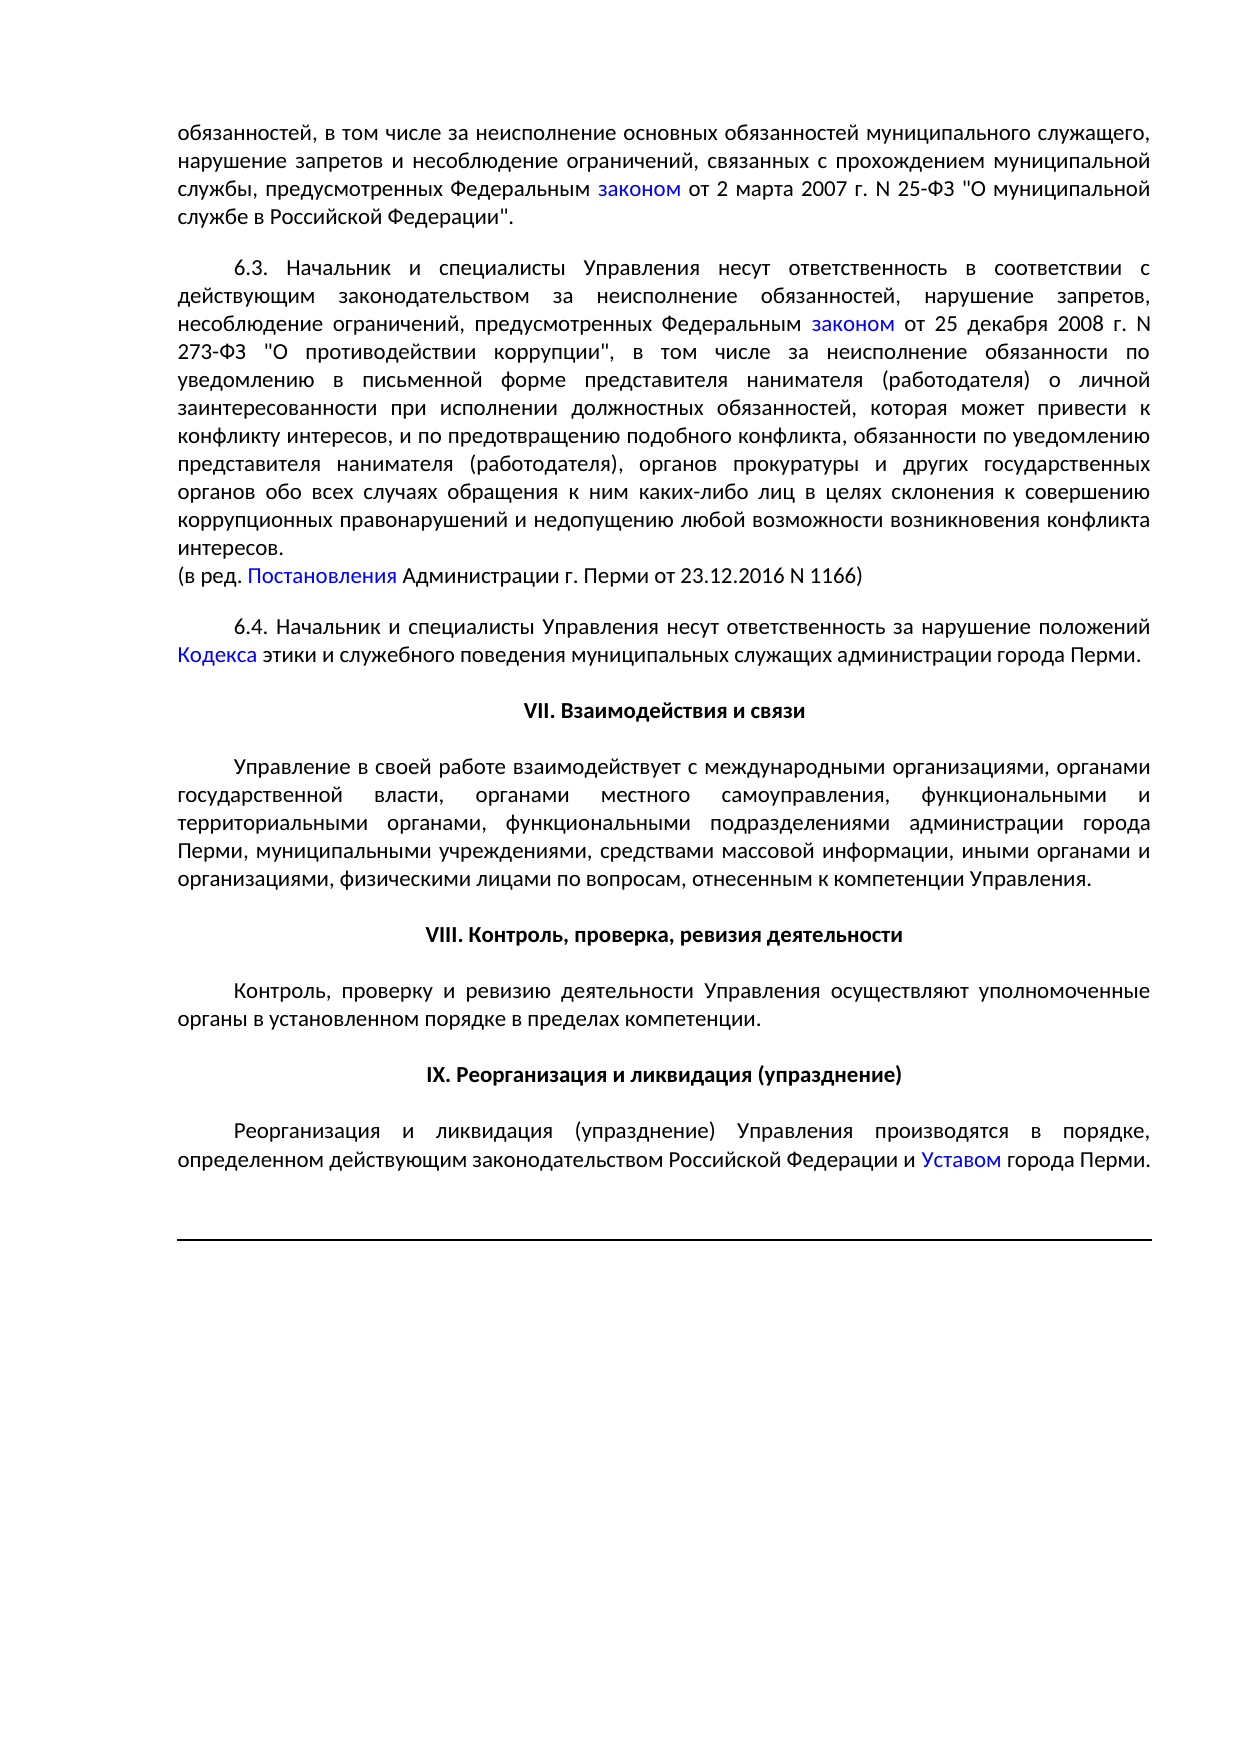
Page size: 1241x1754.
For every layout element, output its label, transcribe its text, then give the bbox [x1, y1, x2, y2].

text Контроль, проверку и ревизию деятельности Управления осуществляют уполномоченные органы в установленном порядке в пределах компетенции. [177, 977, 1152, 1033]
title VIII. Контроль, проверка, ревизия деятельности [177, 921, 1152, 948]
text 6.3. Начальник и специалисты Управления несут ответственность в соответствии с действующим законодательством за неисполнение обязанностей, нарушение запретов, несоблюдение ограничений, предусмотренных Федеральным законом от 25 декабря 2008 г. N 273-ФЗ "О противодействии коррупции", в том числе за неисполнение обязанности по уведомлению в письменной форме представителя нанимателя (работодателя) о личной заинтересованности при исполнении должностных обязанностей, которая может привести к конфликту интересов, и по предотвращению подобного конфликта, обязанности по уведомлению представителя нанимателя (работодателя), органов прокуратуры и других государственных органов обо всех случаях обращения к ним каких-либо лиц в целях склонения к совершению коррупционных правонарушений и недопущению любой возможности возникновения конфликта интересов. [177, 253, 1152, 561]
text (в ред. Постановления Администрации г. Перми от 23.12.2016 N 1166) [177, 561, 1152, 589]
title IX. Реорганизация и ликвидация (упразднение) [177, 1061, 1152, 1089]
text Управление в своей работе взаимодействует с международными организациями, органами государственной власти, органами местного самоуправления, функциональными и территориальными органами, функциональными подразделениями администрации города Перми, муниципальными учреждениями, средствами массовой информации, иными органами и организациями, физическими лицами по вопросам, отнесенным к компетенции Управления. [177, 752, 1152, 892]
title VII. Взаимодействия и связи [177, 696, 1152, 724]
text 6.4. Начальник и специалисты Управления несут ответственность за нарушение положений Кодекса этики и служебного поведения муниципальных служащих администрации города Перми. [177, 612, 1152, 668]
text Реорганизация и ликвидация (упразднение) Управления производятся в порядке, определенном действующим законодательством Российской Федерации и Уставом города Перми. [177, 1117, 1152, 1173]
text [177, 118, 1152, 230]
